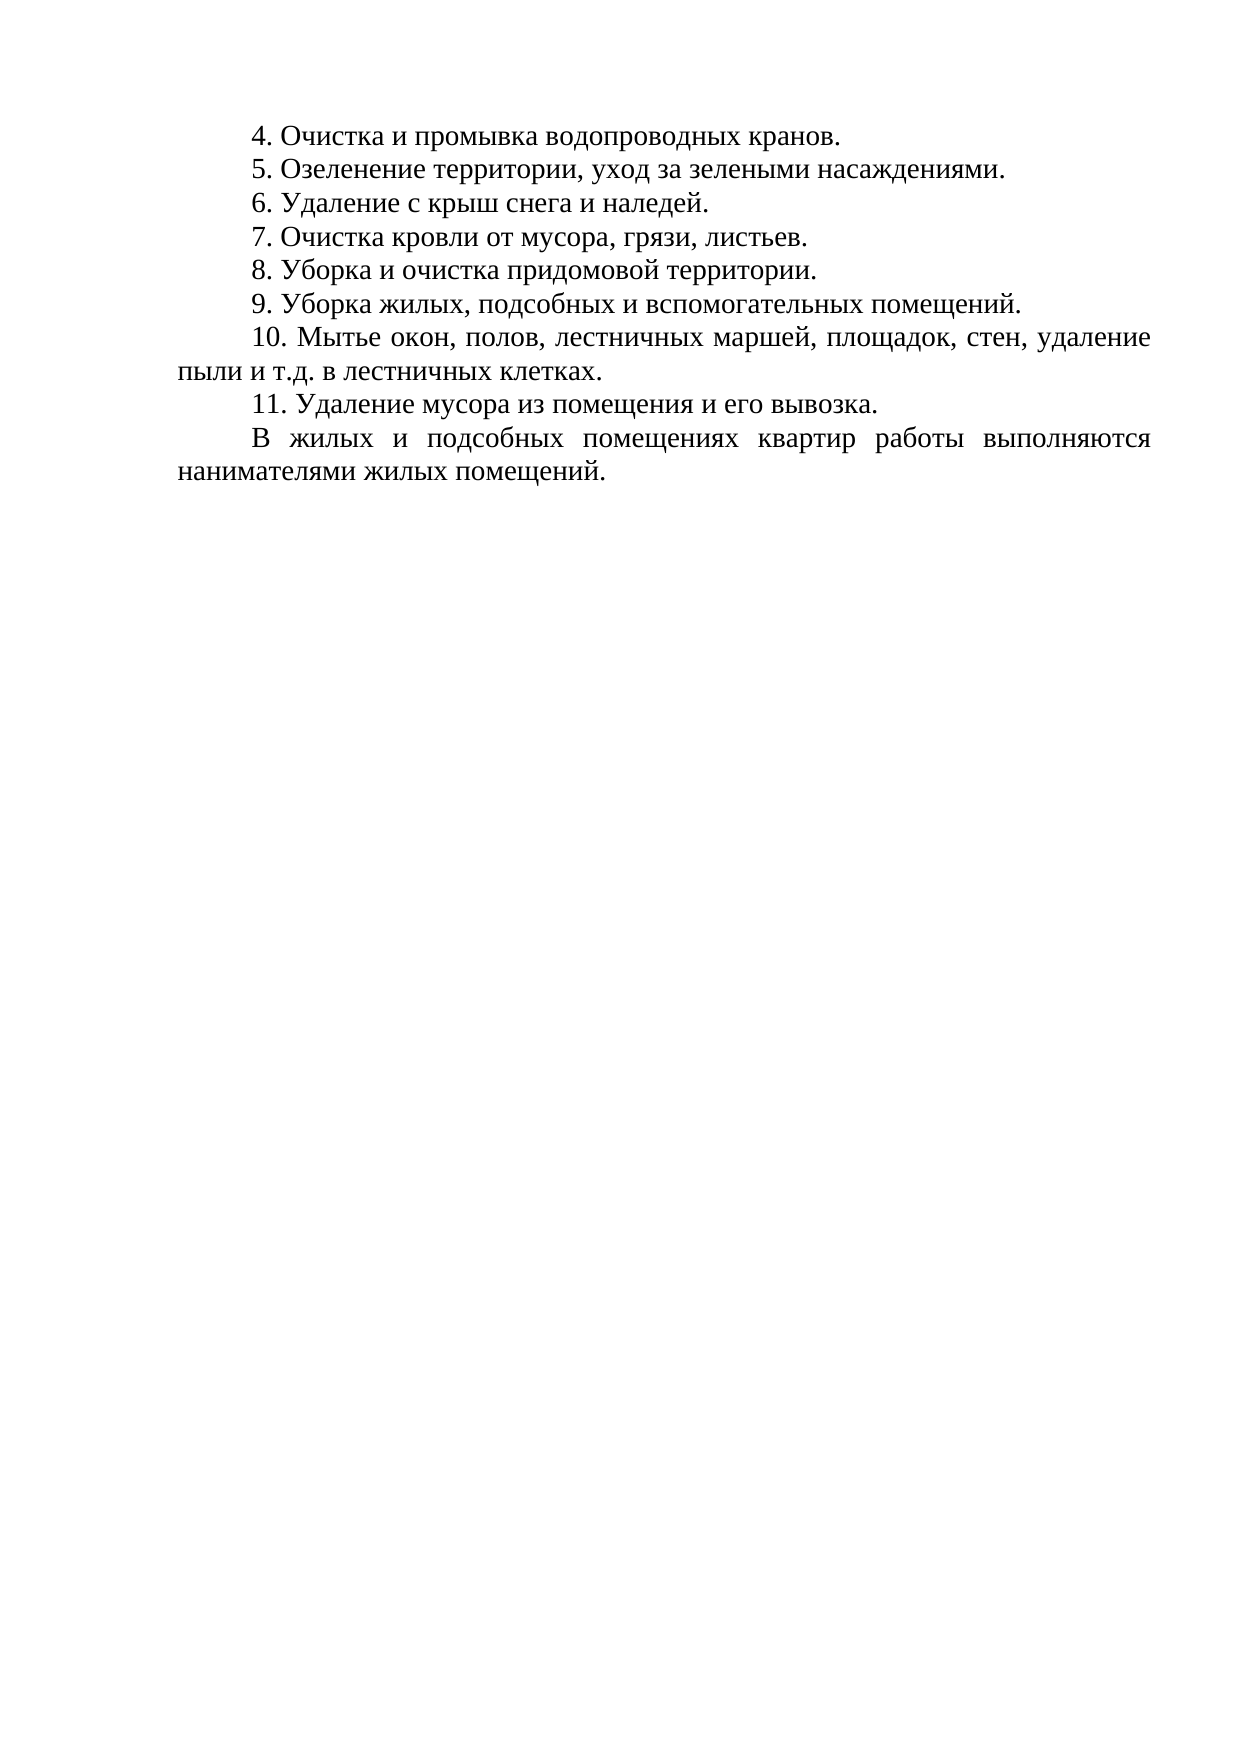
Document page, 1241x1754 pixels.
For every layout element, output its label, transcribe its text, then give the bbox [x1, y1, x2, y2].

text 9. Уборка жилых, подсобных и вспомогательных помещений. [177, 286, 1152, 319]
text 4. Очистка и промывка водопроводных кранов. [177, 118, 1152, 152]
text 7. Очистка кровли от мусора, грязи, листьев. [177, 219, 1152, 252]
text 8. Уборка и очистка придомовой территории. [177, 252, 1152, 286]
text 5. Озеленение территории, уход за зелеными насаждениями. [177, 152, 1152, 185]
text 6. Удаление с крыш снега и наледей. [177, 185, 1152, 219]
text 11. Удаление мусора из помещения и его вывозка. [177, 386, 1152, 420]
text 10. Мытье окон, полов, лестничных маршей, площадок, стен, удаление пыли и т.д. в лестничных клетках. [177, 319, 1152, 386]
text В жилых и подсобных помещениях квартир работы выполняются нанимателями жилых помещений. [177, 420, 1152, 487]
